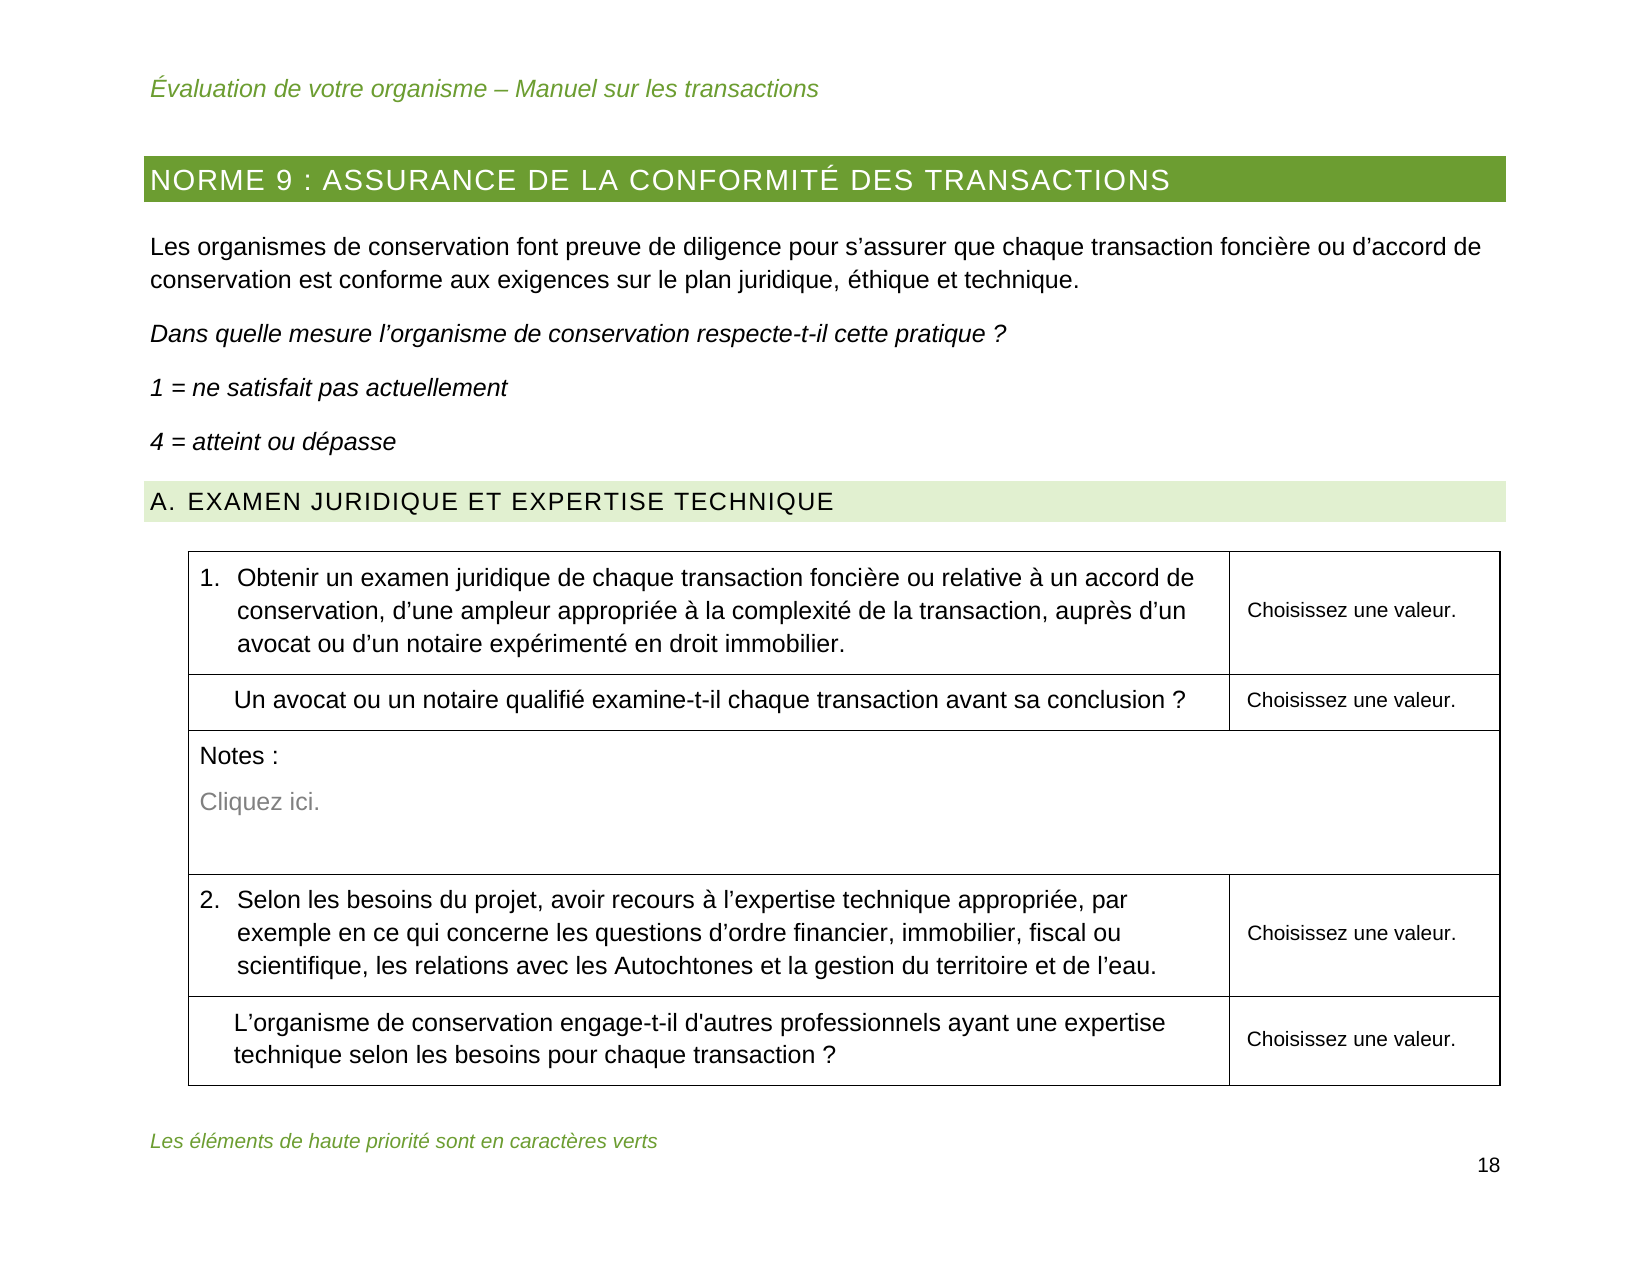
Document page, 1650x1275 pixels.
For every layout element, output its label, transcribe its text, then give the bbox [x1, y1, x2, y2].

subtitle Norme 9 : Assurance de la conformité des transactions [150, 163, 1500, 196]
table_cell Un avocat ou un notaire qualifié examine-t-il chaque transaction avant sa conclusion ? [189, 675, 1229, 730]
table_cell Selon les besoins du projet, avoir recours à l’expertise technique appropriée, par exemple en ce qui concerne les questions d’ordre financier, immobilier, fiscal ou scientifique, les relations avec les Autochtones et la gestion du territoire et de l’eau. [189, 875, 1229, 996]
text Dans quelle mesure l’organisme de conservation respecte-t-il cette pratique ? [150, 319, 1500, 348]
subtitle Examen juridique et expertise technique [150, 487, 1500, 516]
table_header Obtenir un examen juridique de chaque transaction foncière ou relative à un accord de conservation, d’une ampleur appropriée à la complexité de la transaction, auprès d’un avocat ou d’un notaire expérimenté en droit immobilier. [189, 552, 1229, 673]
text 4 = atteint ou dépasse [150, 427, 1500, 456]
text 1 = ne satisfait pas actuellement [150, 373, 1500, 402]
text Les organismes de conservation font preuve de diligence pour s’assurer que chaque transaction foncière ou d’accord de conservation est conforme aux exigences sur le plan juridique, éthique et technique. [150, 232, 1500, 294]
table_cell Notes : [189, 731, 1499, 874]
table_cell L’organisme de conservation engage-t-il d'autres professionnels ayant une expertise technique selon les besoins pour chaque transaction ? [189, 997, 1229, 1085]
